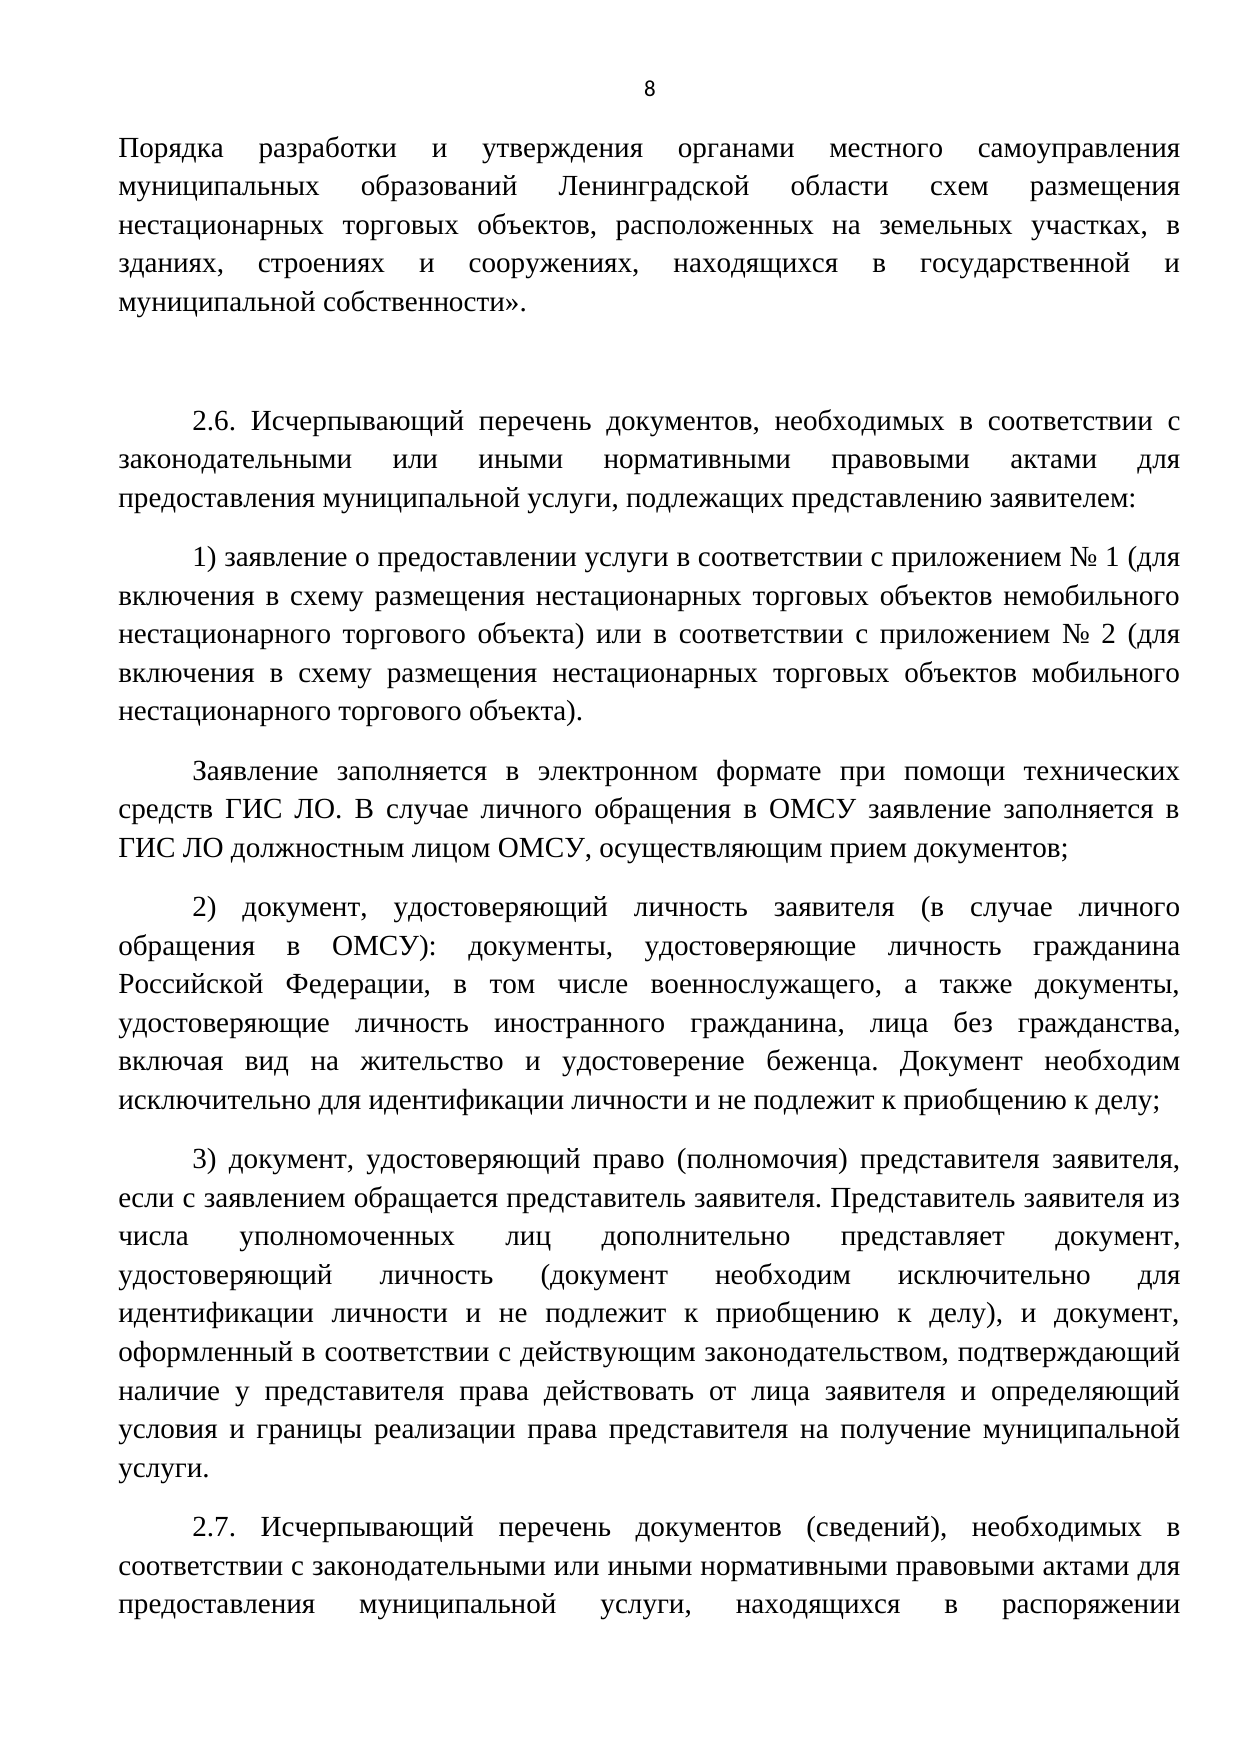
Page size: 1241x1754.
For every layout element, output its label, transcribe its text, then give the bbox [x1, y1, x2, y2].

text 3) документ, удостоверяющий право (полномочия) представителя заявителя, если с заявлением обращается представитель заявителя. Представитель заявителя из числа уполномоченных лиц дополнительно представляет документ, удостоверяющий личность (документ необходим исключительно для идентификации личности и не подлежит к приобщению к делу), и документ, оформленный в соответствии с действующим законодательством, подтверждающий наличие у представителя права действовать от лица заявителя и определяющий условия и границы реализации права представителя на получение муниципальной услуги. [118, 1141, 1181, 1483]
text 1) заявление о предоставлении услуги в соответствии с приложением № 1 (для включения в схему размещения нестационарных торговых объектов немобильного нестационарного торгового объекта) или в соответствии с приложением № 2 (для включения в схему размещения нестационарных торговых объектов мобильного нестационарного торгового объекта). [118, 539, 1181, 727]
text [118, 130, 1181, 318]
text 2.6. Исчерпывающий перечень документов, необходимых в соответствии с законодательными или иными нормативными правовыми актами для предоставления муниципальной услуги, подлежащих представлению заявителем: [118, 403, 1181, 513]
text Заявление заполняется в электронном формате при помощи технических средств ГИС ЛО. В случае личного обращения в ОМСУ заявление заполняется в ГИС ЛО должностным лицом ОМСУ, осуществляющим прием документов; [118, 753, 1181, 863]
text 2) документ, удостоверяющий личность заявителя (в случае личного обращения в ОМСУ): документы, удостоверяющие личность гражданина Российской Федерации, в том числе военнослужащего, а также документы, удостоверяющие личность иностранного гражданина, лица без гражданства, включая вид на жительство и удостоверение беженца. Документ необходим исключительно для идентификации личности и не подлежит к приобщению к делу; [118, 889, 1181, 1116]
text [118, 1509, 1181, 1620]
